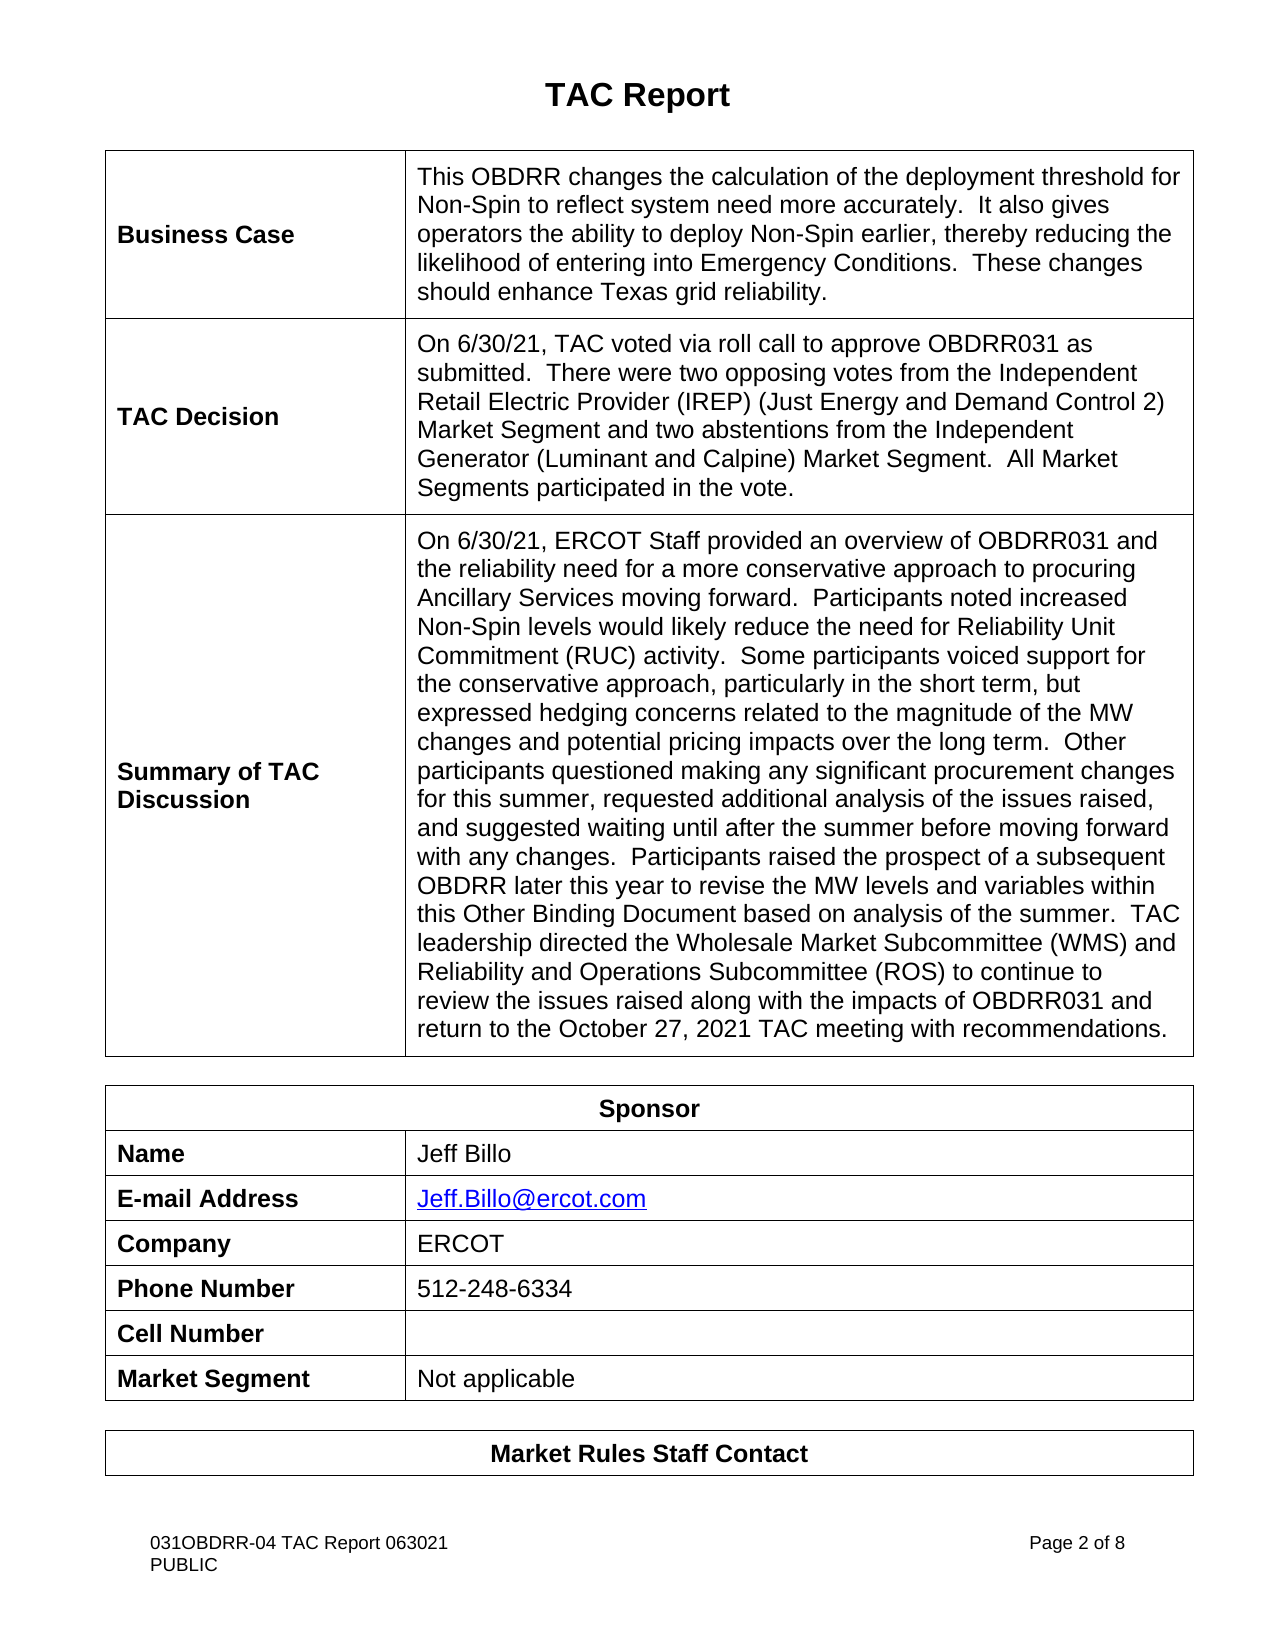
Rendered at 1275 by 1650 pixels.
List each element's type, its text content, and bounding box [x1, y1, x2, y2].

table_cell [406, 1311, 1193, 1355]
table_cell Market Segment [106, 1356, 405, 1400]
table_cell TAC Decision [106, 319, 405, 514]
table_cell Not applicable [406, 1356, 1193, 1400]
table_cell E-mail Address [106, 1176, 405, 1220]
table_cell Summary of TAC Discussion [106, 515, 405, 1056]
table_header Market Rules Staff Contact [106, 1431, 1193, 1475]
table_cell On 6/30/21, TAC voted via roll call to approve OBDRR031 as submitted. There were two opposing votes from the Independent Retail Electric Provider (IREP) (Just Energy and Demand Control 2) Market Segment and two abstentions from the Independent Generator (Luminant and Calpine) Market Segment. All Market Segments participated in the vote. [406, 319, 1193, 514]
table_cell Business Case [106, 151, 405, 318]
table_cell This OBDRR changes the calculation of the deployment threshold for Non-Spin to reflect system need more accurately. It also gives operators the ability to deploy Non-Spin earlier, thereby reducing the likelihood of entering into Emergency Conditions. These changes should enhance Texas grid reliability. [406, 151, 1193, 318]
table_cell On 6/30/21, ERCOT Staff provided an overview of OBDRR031 and the reliability need for a more conservative approach to procuring Ancillary Services moving forward. Participants noted increased Non-Spin levels would likely reduce the need for Reliability Unit Commitment (RUC) activity. Some participants voiced support for the conservative approach, particularly in the short term, but expressed hedging concerns related to the magnitude of the MW changes and potential pricing impacts over the long term. Other participants questioned making any significant procurement changes for this summer, requested additional analysis of the issues raised, and suggested waiting until after the summer before moving forward with any changes. Participants raised the prospect of a subsequent OBDRR later this year to revise the MW levels and variables within this Other Binding Document based on analysis of the summer. TAC leadership directed the Wholesale Market Subcommittee (WMS) and Reliability and Operations Subcommittee (ROS) to continue to review the issues raised along with the impacts of OBDRR031 and return to the October 27, 2021 TAC meeting with recommendations. [406, 515, 1193, 1056]
table_cell Name [106, 1131, 405, 1175]
table_cell 512-248-6334 [406, 1266, 1193, 1310]
table_cell Phone Number [106, 1266, 405, 1310]
table_cell Company [106, 1221, 405, 1265]
table_cell Cell Number [106, 1311, 405, 1355]
table_header Sponsor [106, 1086, 1193, 1130]
table_cell ERCOT [406, 1221, 1193, 1265]
table_cell Jeff.Billo@ercot.com [406, 1176, 1193, 1220]
table_cell Jeff Billo [406, 1131, 1193, 1175]
